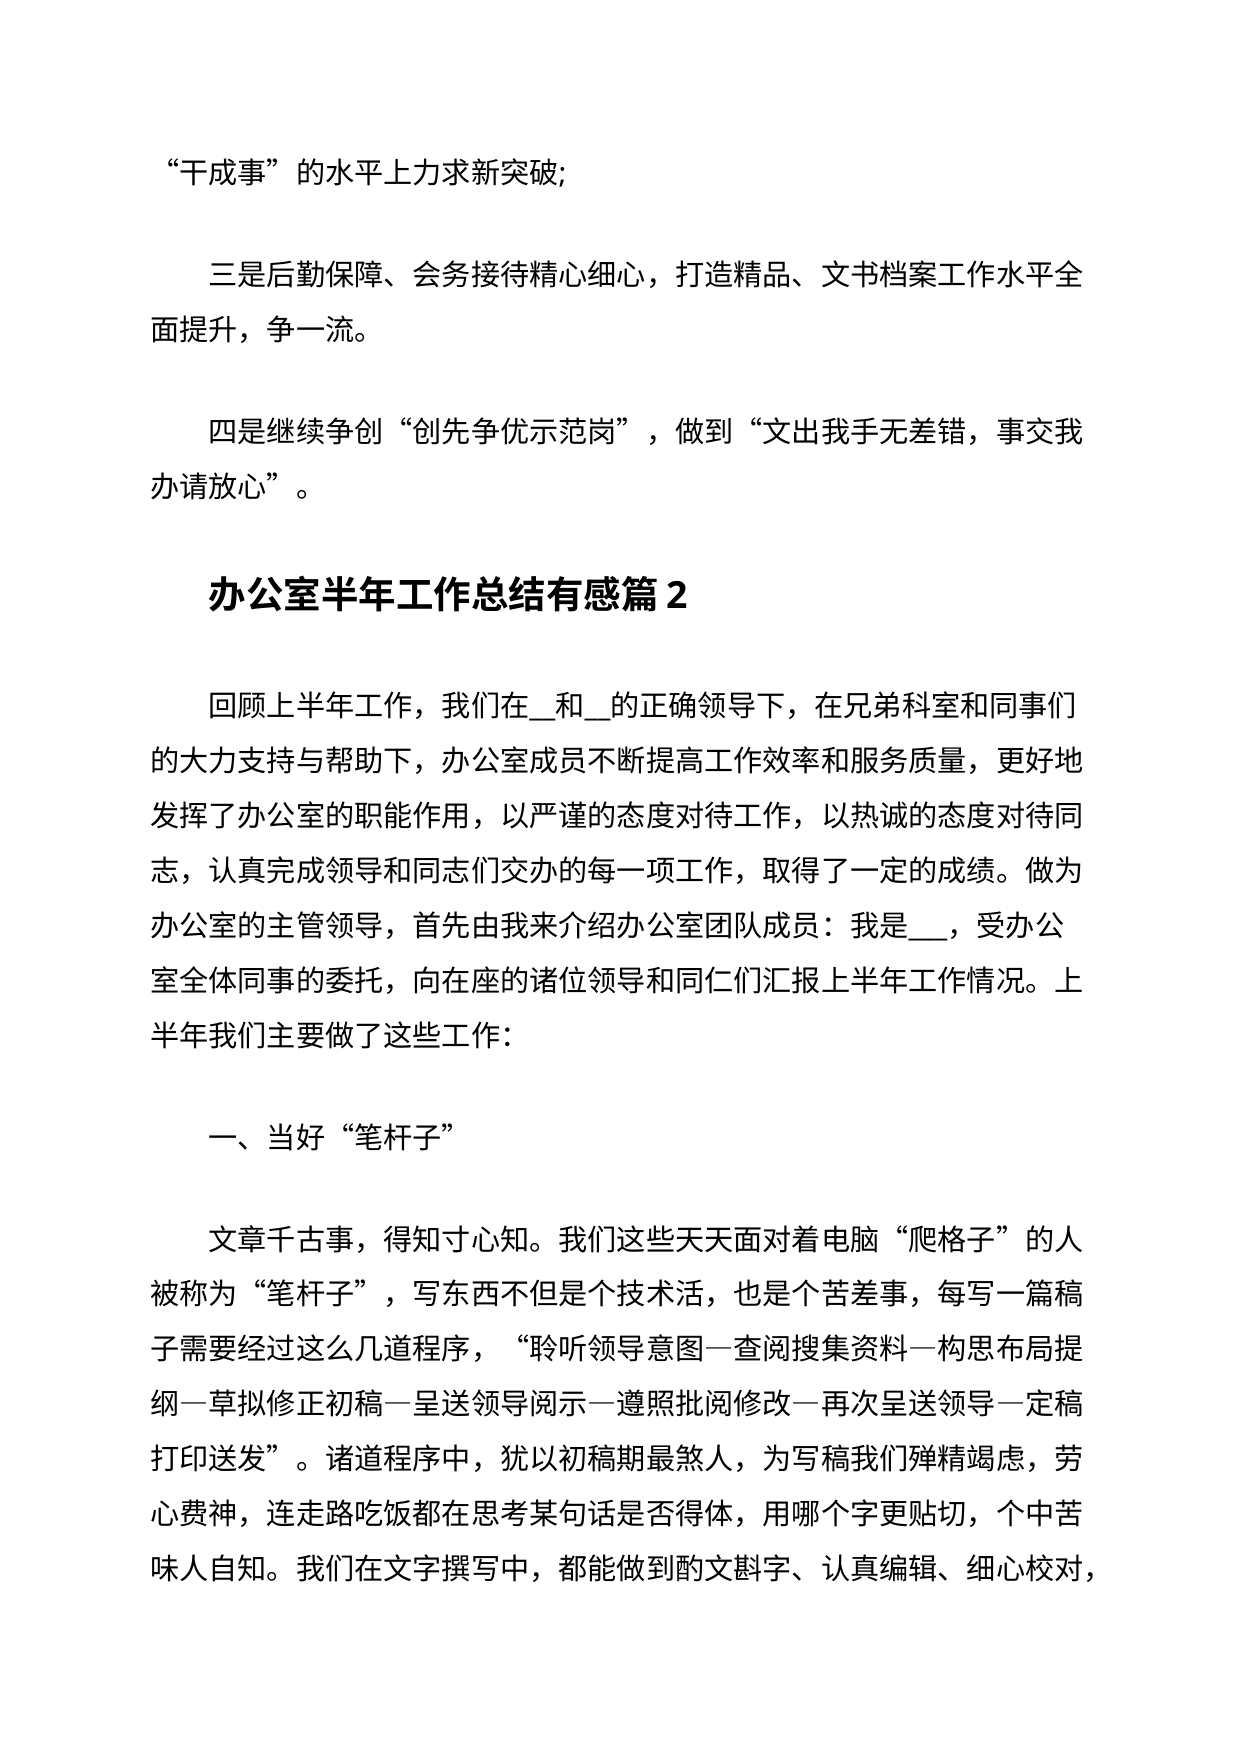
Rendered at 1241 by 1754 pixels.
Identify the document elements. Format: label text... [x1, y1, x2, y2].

text 一、当好“笔杆子” [150, 1114, 1090, 1157]
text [150, 1216, 1090, 1588]
text 三是后勤保障、会务接待精心细心，打造精品、文书档案工作水平全面提升，争一流。 [150, 252, 1090, 349]
text 四是继续争创“创先争优示范岗”，做到“文出我手无差错，事交我办请放心”。 [150, 409, 1090, 506]
text 回顾上半年工作，我们在__和__的正确领导下，在兄弟科室和同事们的大力支持与帮助下，办公室成员不断提高工作效率和服务质量，更好地发挥了办公室的职能作用，以严谨的态度对待工作，以热诚的态度对待同志，认真完成领导和同志们交办的每一项工作，取得了一定的成绩。做为办公室的主管领导，首先由我来介绍办公室团队成员：我是___，受办公室全体同事的委托，向在座的诸位领导和同仁们汇报上半年工作情况。上半年我们主要做了这些工作： [150, 683, 1090, 1055]
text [150, 150, 1090, 192]
text 办公室半年工作总结有感篇2 [150, 565, 1090, 620]
